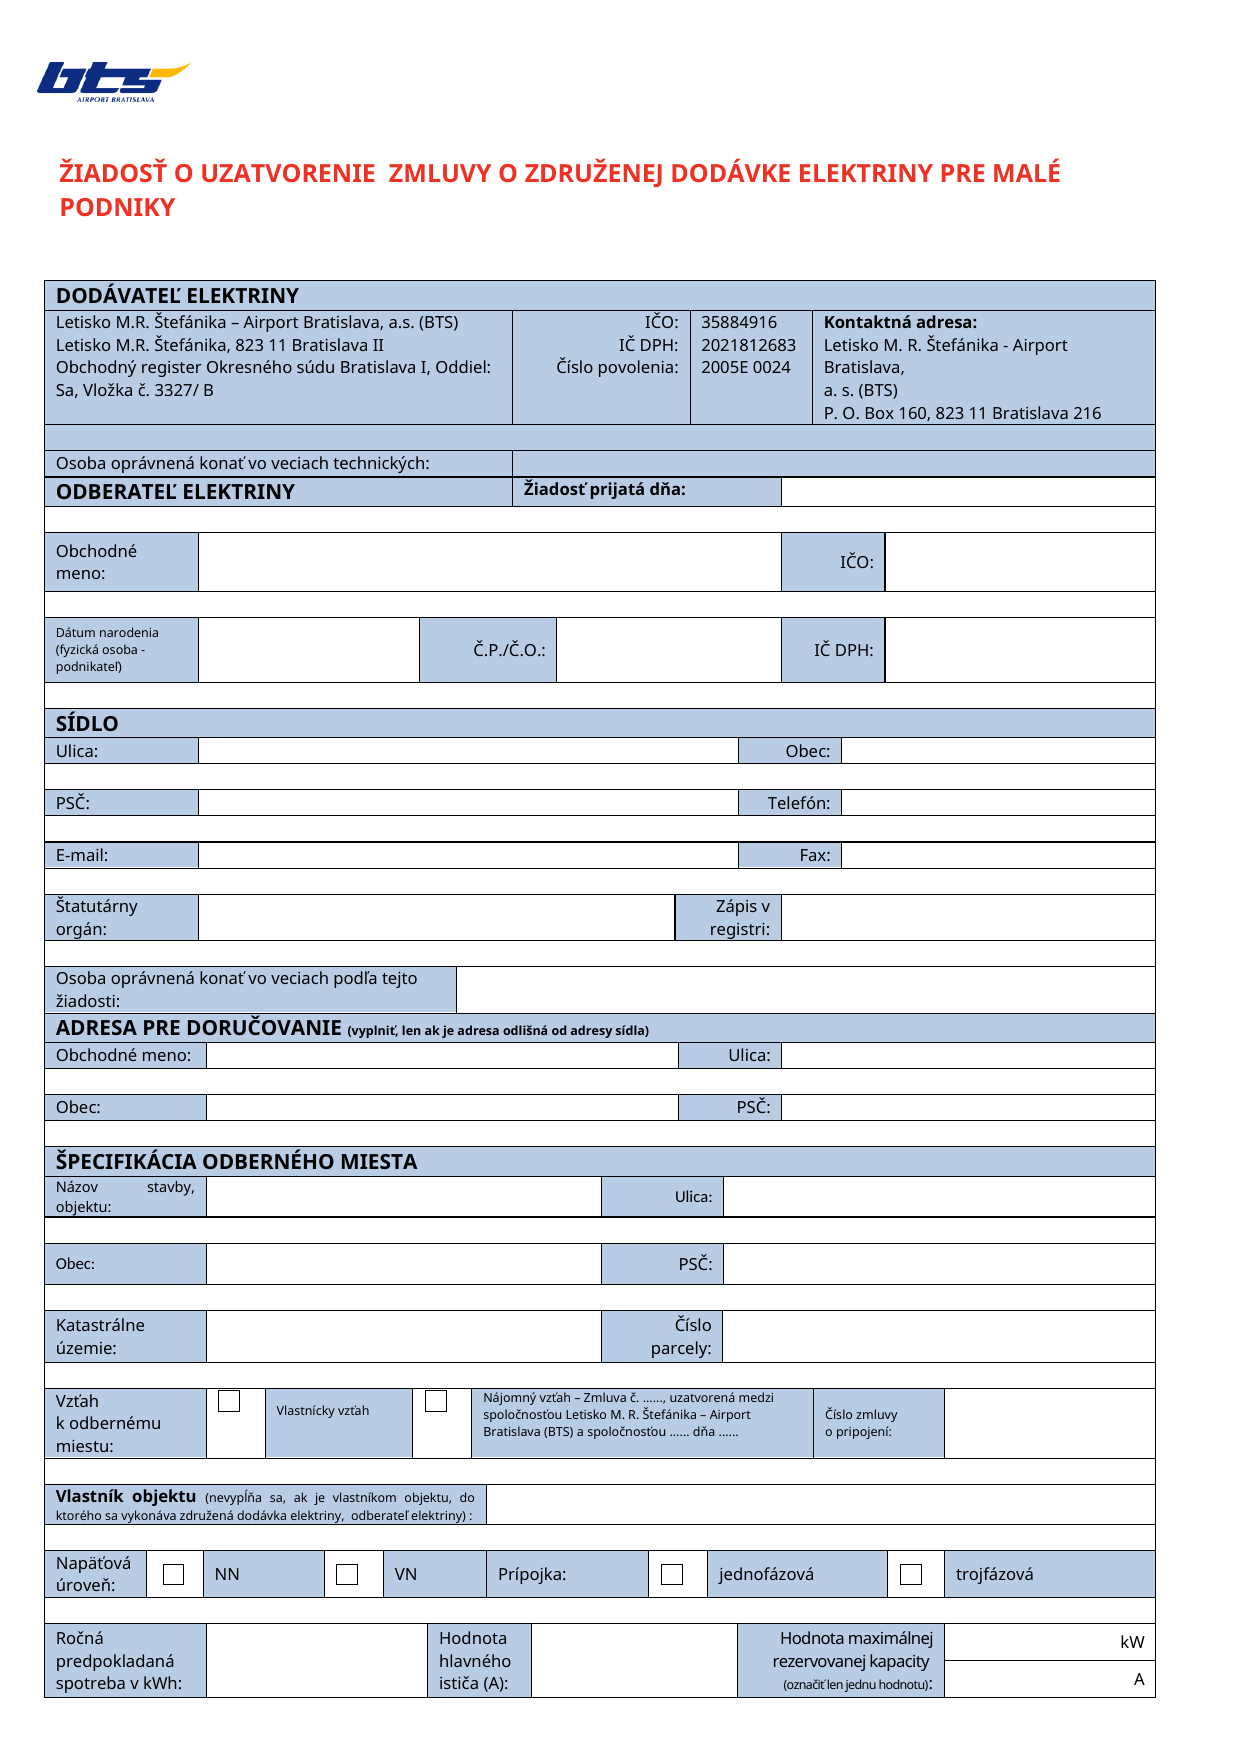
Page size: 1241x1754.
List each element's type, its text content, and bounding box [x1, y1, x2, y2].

table_cell kW [945, 1624, 1155, 1660]
table_cell [724, 1177, 1155, 1216]
table_cell [45, 816, 1155, 841]
table_cell NN [204, 1551, 324, 1597]
table_cell [649, 1551, 707, 1597]
table_cell ŠPECIFIKÁCIA ODBERNÉHO MIESTA [45, 1147, 1155, 1176]
table_cell Ulica: [602, 1177, 723, 1216]
table_cell [513, 451, 1155, 476]
table_cell [45, 1598, 1155, 1623]
table_cell [199, 738, 738, 763]
table_cell [886, 618, 1155, 682]
table_cell [45, 683, 1155, 708]
table_cell Ročná predpokladaná spotreba v kWh: [45, 1624, 206, 1697]
table_cell [45, 507, 1155, 532]
table_cell Napäťová úroveň: [45, 1551, 146, 1597]
table_cell [557, 618, 781, 682]
table_cell [842, 843, 1155, 867]
table_cell [207, 1624, 427, 1697]
table_cell Nájomný vzťah – Zmluva č. ......, uzatvorená medzi spoločnosťou Letisko M. R. Štefánika – Airport Bratislava (BTS) a spoločnosťou ...... dňa ...... [472, 1389, 813, 1457]
table_cell Zápis v registri: [676, 895, 781, 940]
table_cell [199, 895, 674, 940]
table_cell Ulica: [679, 1043, 781, 1068]
table_cell [782, 1043, 1155, 1068]
table_cell [782, 478, 1155, 506]
table_cell Číslo zmluvy o pripojení: [814, 1389, 944, 1457]
table_cell [886, 533, 1155, 591]
table_cell Číslo parcely: [602, 1311, 722, 1362]
table_cell [842, 738, 1155, 763]
table_cell Č.P./Č.O.: [420, 618, 556, 682]
table_cell [888, 1551, 944, 1597]
table_cell Telefón: [739, 790, 841, 815]
table_cell [45, 1363, 1155, 1388]
table_cell [945, 1389, 1155, 1457]
table_cell Fax: [739, 843, 841, 867]
table_cell Vlastnícky vzťah [266, 1389, 412, 1457]
table_cell Obchodné meno: [45, 533, 198, 591]
table_cell IČO: IČ DPH: Číslo povolenia: [513, 311, 690, 424]
table_cell [45, 1525, 1155, 1550]
table_cell [147, 1551, 203, 1597]
table_cell [45, 764, 1155, 789]
table_cell [207, 1177, 601, 1216]
table_cell PSČ: [602, 1244, 723, 1284]
table_cell [199, 843, 738, 867]
table_cell PSČ: [45, 790, 198, 815]
table_cell [782, 895, 1155, 940]
table_cell [207, 1389, 265, 1457]
table_cell [724, 1244, 1155, 1284]
table_cell [45, 1069, 1155, 1094]
table_cell IČO: [782, 533, 884, 591]
table_cell [325, 1551, 383, 1597]
table_cell Prípojka: [487, 1551, 648, 1597]
table_cell [45, 869, 1155, 893]
table_cell [782, 1095, 1155, 1120]
table_cell IČ DPH: [782, 618, 884, 682]
table_cell Obchodné meno: [45, 1043, 206, 1068]
table_cell [199, 533, 781, 591]
table_cell VN [384, 1551, 486, 1597]
table_cell SÍDLO [45, 709, 1155, 737]
table_cell Hodnota maximálnej rezervovanej kapacity (označiť len jednu hodnotu): [738, 1624, 944, 1697]
table_cell [207, 1244, 601, 1284]
table_cell [207, 1311, 601, 1362]
table_cell [207, 1043, 678, 1068]
table_cell Hodnota hlavného ističa (A): [428, 1624, 531, 1697]
table_cell [45, 592, 1155, 617]
table_cell jednofázová [708, 1551, 887, 1597]
table_cell Žiadosť prijatá dňa: [513, 478, 781, 506]
table_cell Obec: [739, 738, 841, 763]
table_cell [207, 1095, 678, 1120]
table_cell PSČ: [679, 1095, 781, 1120]
table_cell Osoba oprávnená konať vo veciach podľa tejto žiadosti: [45, 967, 456, 1012]
table_cell [487, 1485, 1155, 1524]
table_cell Ulica: [45, 738, 198, 763]
table_cell [842, 790, 1155, 815]
table_cell [413, 1389, 471, 1457]
table_cell [199, 790, 738, 815]
table_cell Letisko M.R. Štefánika – Airport Bratislava, a.s. (BTS) Letisko M.R. Štefánika, 823 11 Bratislava II Obchodný register Okresného súdu Bratislava I, Oddiel: Sa, Vložka č. 3327/ B [45, 311, 512, 424]
table_cell [45, 425, 1155, 450]
table_cell Katastrálne územie: [45, 1311, 206, 1362]
table_cell Kontaktná adresa: Letisko M. R. Štefánika - Airport Bratislava, a. s. (BTS) P. O. Box 160, 823 11 Bratislava 216 [813, 311, 1155, 424]
table_cell [199, 618, 419, 682]
table_cell trojfázová [945, 1551, 1155, 1597]
table_cell [45, 1285, 1155, 1310]
table_cell ADRESA PRE DORUČOVANIE (vyplniť, len ak je adresa odlišná od adresy sídla) [45, 1014, 1155, 1042]
table_cell Vlastník objektu (nevypĺňa sa, ak je vlastníkom objektu, do ktorého sa vykonáva združená dodávka elektriny, odberateľ elektriny) : [45, 1485, 486, 1524]
table_cell Obec: [45, 1095, 206, 1120]
table_cell [45, 1459, 1155, 1483]
table_cell [45, 941, 1155, 966]
table_cell E-mail: [45, 843, 198, 867]
table_cell 35884916 2021812683 2005E 0024 [691, 311, 812, 424]
table_cell [532, 1624, 737, 1697]
table_cell [723, 1311, 1155, 1362]
table_cell Obec: [45, 1244, 206, 1284]
table_cell Vzťah k odbernému miestu: [45, 1389, 206, 1457]
table_cell [457, 967, 1155, 1012]
picture [37, 62, 191, 102]
table_cell Osoba oprávnená konať vo veciach technických: [45, 451, 512, 476]
table_cell Dátum narodenia (fyzická osoba -podnikateľ) [45, 618, 198, 682]
text Žiadosť O uzatvorenie zmluvy o združenej dodávke elektriny pre malé podniky [59, 155, 1181, 223]
table_cell ODBERATEĽ ELEKTRINY [45, 478, 512, 506]
table_cell Štatutárny orgán: [45, 895, 198, 940]
table_cell A [945, 1661, 1155, 1697]
table_cell [45, 1121, 1155, 1146]
table_cell [45, 1218, 1155, 1242]
table_header DODÁVATEĽ ELEKTRINY [45, 281, 1155, 310]
table_cell Názov stavby, objektu: [45, 1177, 206, 1216]
